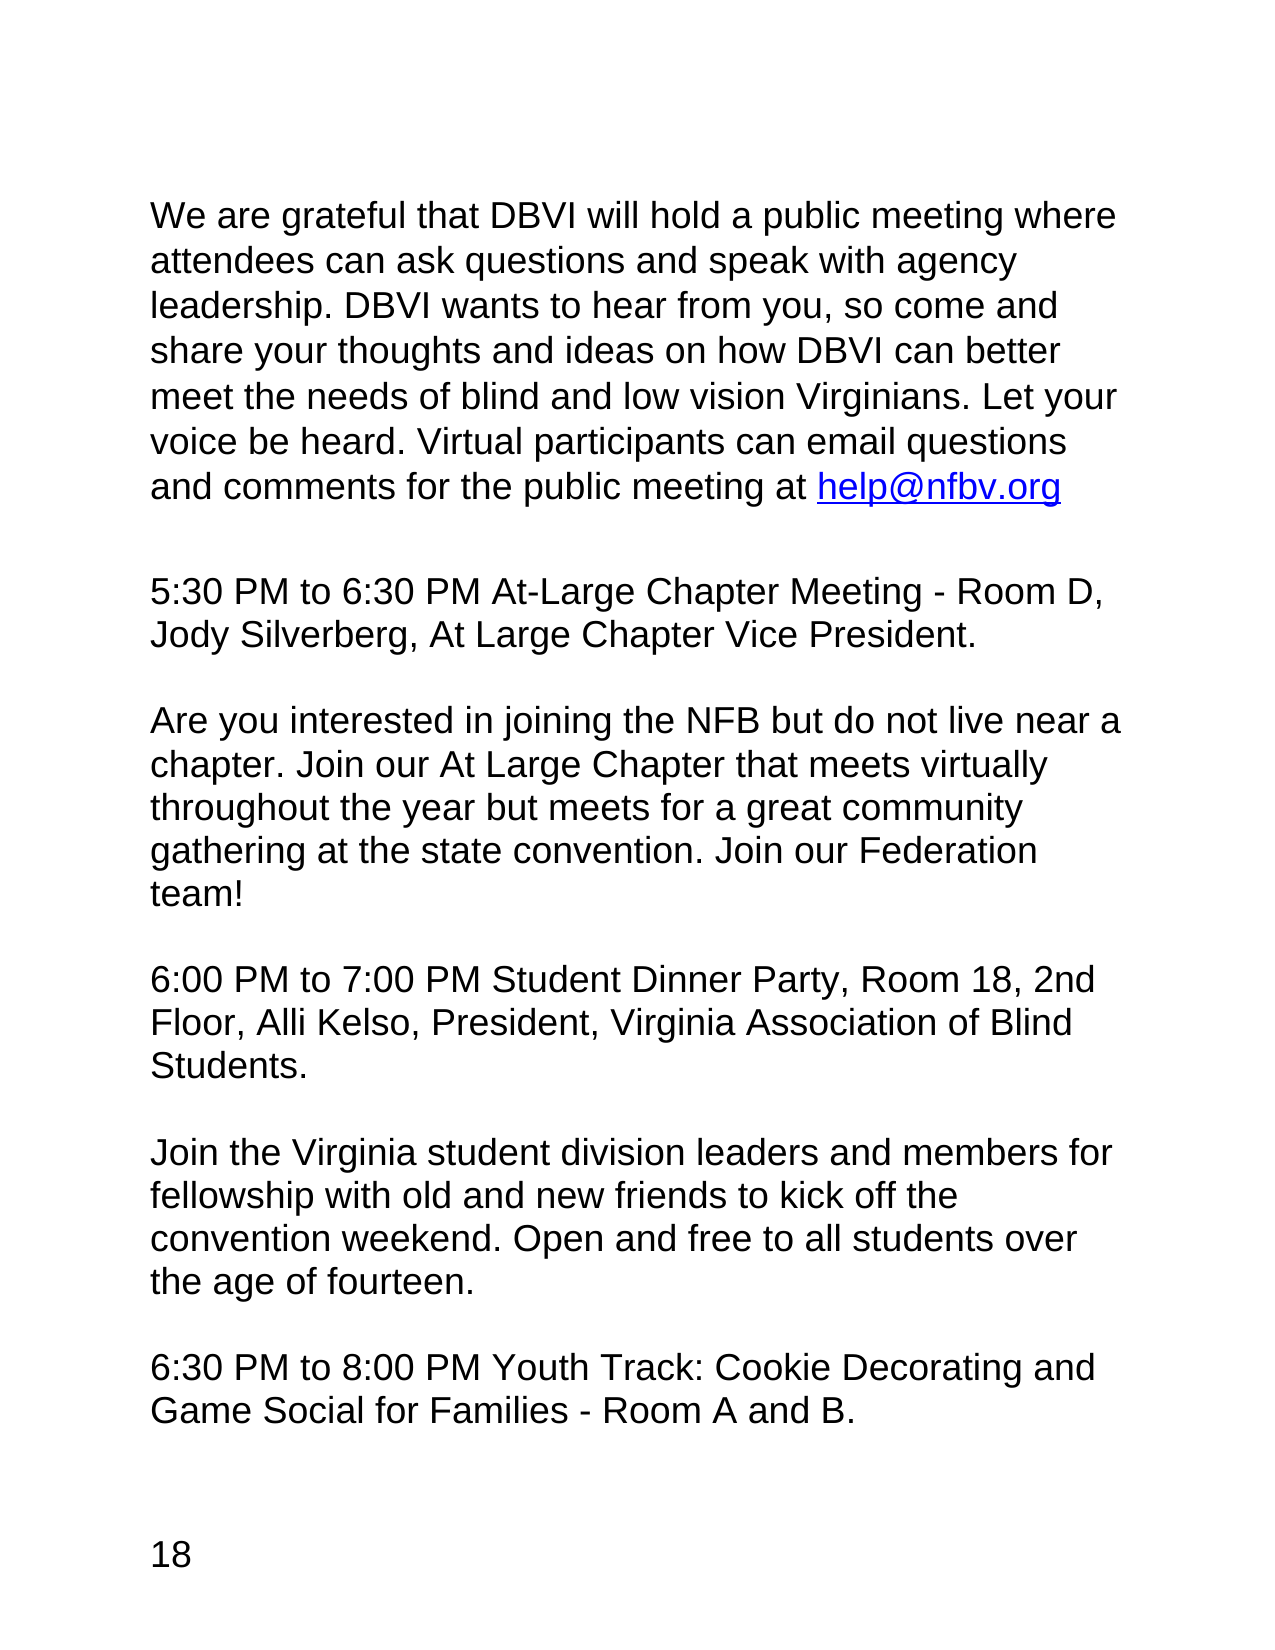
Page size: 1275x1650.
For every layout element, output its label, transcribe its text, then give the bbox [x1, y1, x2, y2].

text 5:30 PM to 6:30 PM At-Large Chapter Meeting - Room D, Jody Silverberg, At Large Chapter Vice President. [150, 569, 1125, 656]
text 6:00 PM to 7:00 PM Student Dinner Party, Room 18, 2nd Floor, Alli Kelso, President, Virginia Association of Blind Students. [150, 957, 1125, 1087]
text We are grateful that DBVI will hold a public meeting where attendees can ask questions and speak with agency leadership. DBVI wants to hear from you, so come and share your thoughts and ideas on how DBVI can better meet the needs of blind and low vision Virginians. Let your voice be heard. Virtual participants can email questions and comments for the public meeting at help@nfbv.org [150, 193, 1125, 507]
text 6:30 PM to 8:00 PM Youth Track: Cookie Decorating and Game Social for Families - Room A and B. [150, 1346, 1125, 1432]
text Are you interested in joining the NFB but do not live near a chapter. Join our At Large Chapter that meets virtually throughout the year but meets for a great community gathering at the state convention. Join our Federation team! [150, 699, 1125, 914]
text Join the Virginia student division leaders and members for fellowship with old and new friends to kick off the convention weekend. Open and free to all students over the age of fourteen. [150, 1130, 1125, 1302]
